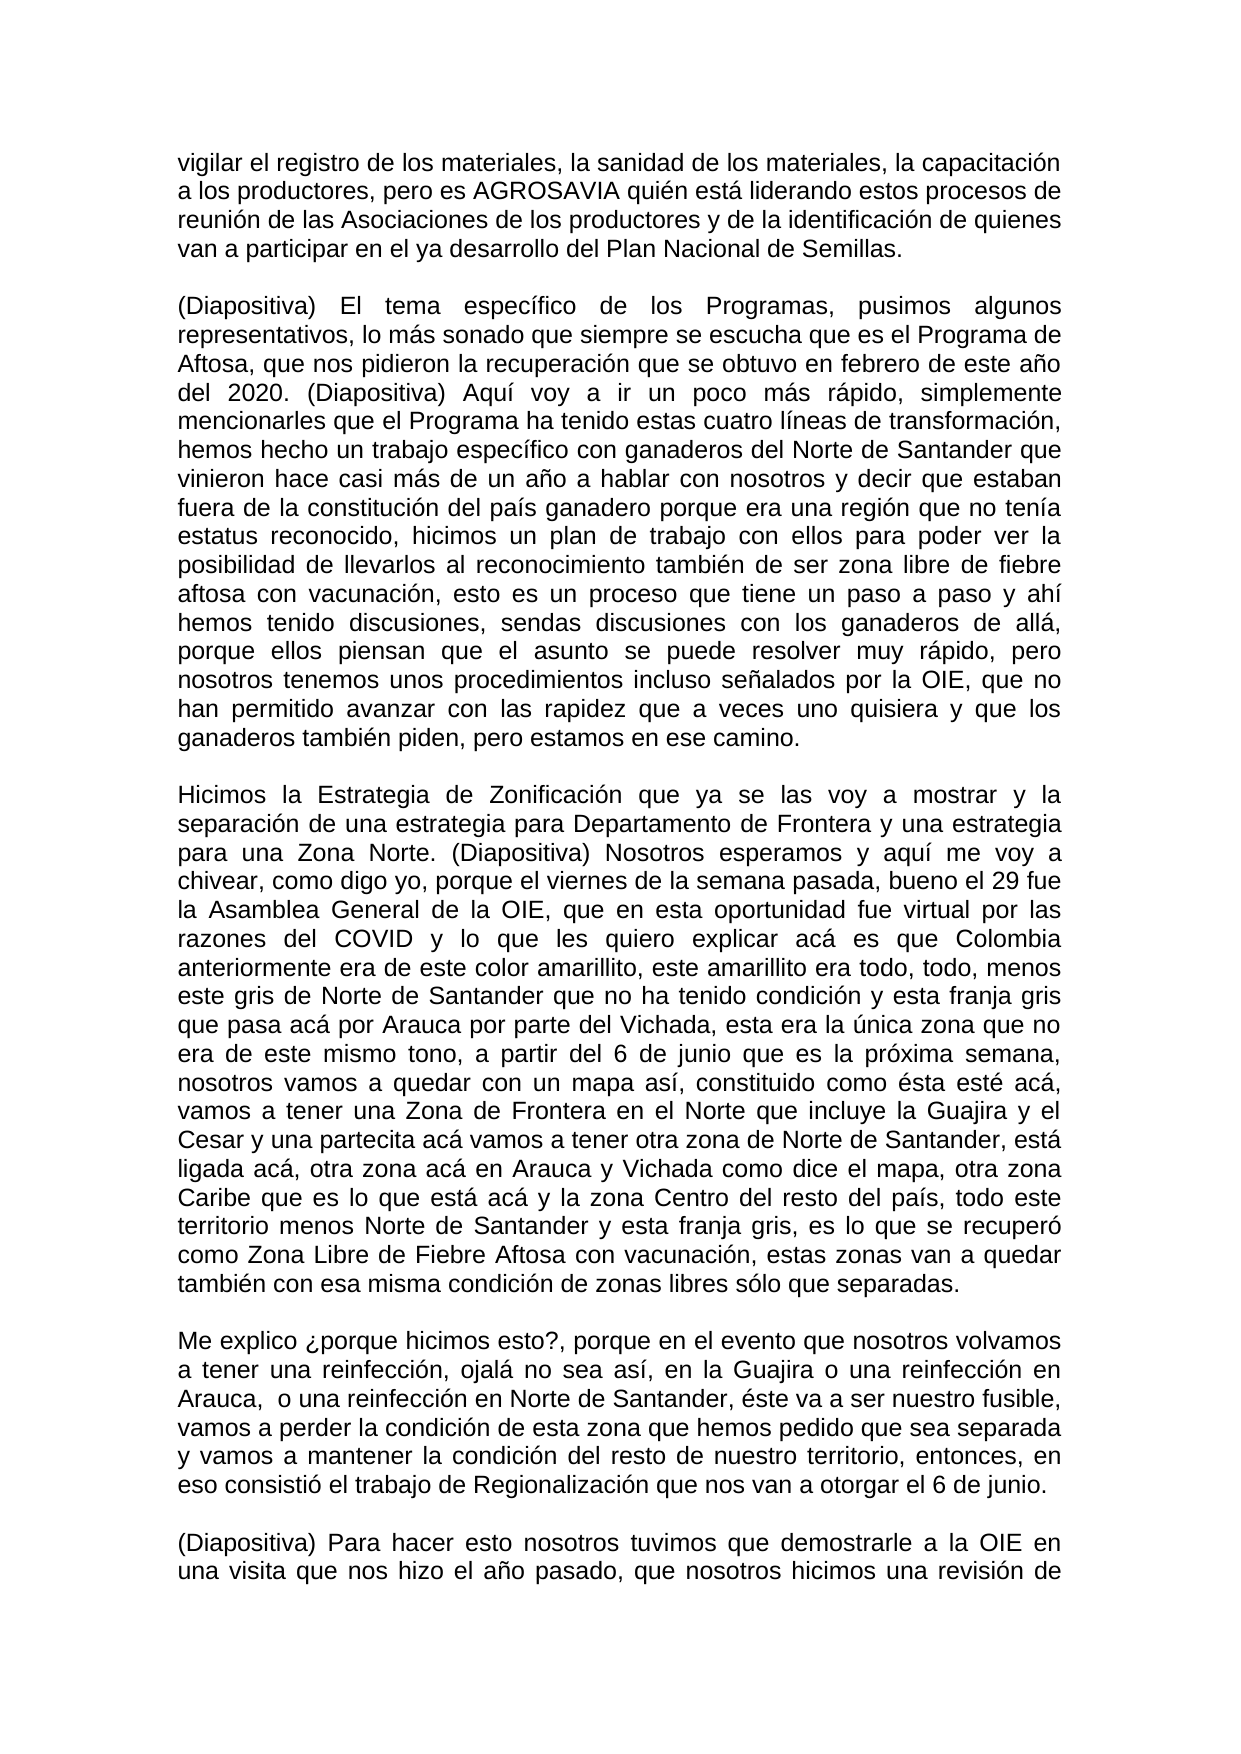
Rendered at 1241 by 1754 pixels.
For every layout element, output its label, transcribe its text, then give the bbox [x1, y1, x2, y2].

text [177, 148, 1063, 263]
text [177, 1528, 1063, 1585]
text Hicimos la Estrategia de Zonificación que ya se las voy a mostrar y la separación de una estrategia para Departamento de Frontera y una estrategia para una Zona Norte. (Diapositiva) Nosotros esperamos y aquí me voy a chivear, como digo yo, porque el viernes de la semana pasada, bueno el 29 fue la Asamblea General de la OIE, que en esta oportunidad fue virtual por las razones del COVID y lo que les quiero explicar acá es que Colombia anteriormente era de este color amarillito, este amarillito era todo, todo, menos este gris de Norte de Santander que no ha tenido condición y esta franja gris que pasa acá por Arauca por parte del Vichada, esta era la única zona que no era de este mismo tono, a partir del 6 de junio que es la próxima semana, nosotros vamos a quedar con un mapa así, constituido como ésta esté acá, vamos a tener una Zona de Frontera en el Norte que incluye la Guajira y el Cesar y una partecita acá vamos a tener otra zona de Norte de Santander, está ligada acá, otra zona acá en Arauca y Vichada como dice el mapa, otra zona Caribe que es lo que está acá y la zona Centro del resto del país, todo este territorio menos Norte de Santander y esta franja gris, es lo que se recuperó como Zona Libre de Fiebre Aftosa con vacunación, estas zonas van a quedar también con esa misma condición de zonas libres sólo que separadas. [177, 780, 1063, 1298]
text (Diapositiva) El tema específico de los Programas, pusimos algunos representativos, lo más sonado que siempre se escucha que es el Programa de Aftosa, que nos pidieron la recuperación que se obtuvo en febrero de este año del 2020. (Diapositiva) Aquí voy a ir un poco más rápido, simplemente mencionarles que el Programa ha tenido estas cuatro líneas de transformación, hemos hecho un trabajo específico con ganaderos del Norte de Santander que vinieron hace casi más de un año a hablar con nosotros y decir que estaban fuera de la constitución del país ganadero porque era una región que no tenía estatus reconocido, hicimos un plan de trabajo con ellos para poder ver la posibilidad de llevarlos al reconocimiento también de ser zona libre de fiebre aftosa con vacunación, esto es un proceso que tiene un paso a paso y ahí hemos tenido discusiones, sendas discusiones con los ganaderos de allá, porque ellos piensan que el asunto se puede resolver muy rápido, pero nosotros tenemos unos procedimientos incluso señalados por la OIE, que no han permitido avanzar con las rapidez que a veces uno quisiera y que los ganaderos también piden, pero estamos en ese camino. [177, 291, 1063, 751]
text Me explico ¿porque hicimos esto?, porque en el evento que nosotros volvamos a tener una reinfección, ojalá no sea así, en la Guajira o una reinfección en Arauca, o una reinfección en Norte de Santander, éste va a ser nuestro fusible, vamos a perder la condición de esta zona que hemos pedido que sea separada y vamos a mantener la condición del resto de nuestro territorio, entonces, en eso consistió el trabajo de Regionalización que nos van a otorgar el 6 de junio. [177, 1326, 1063, 1499]
